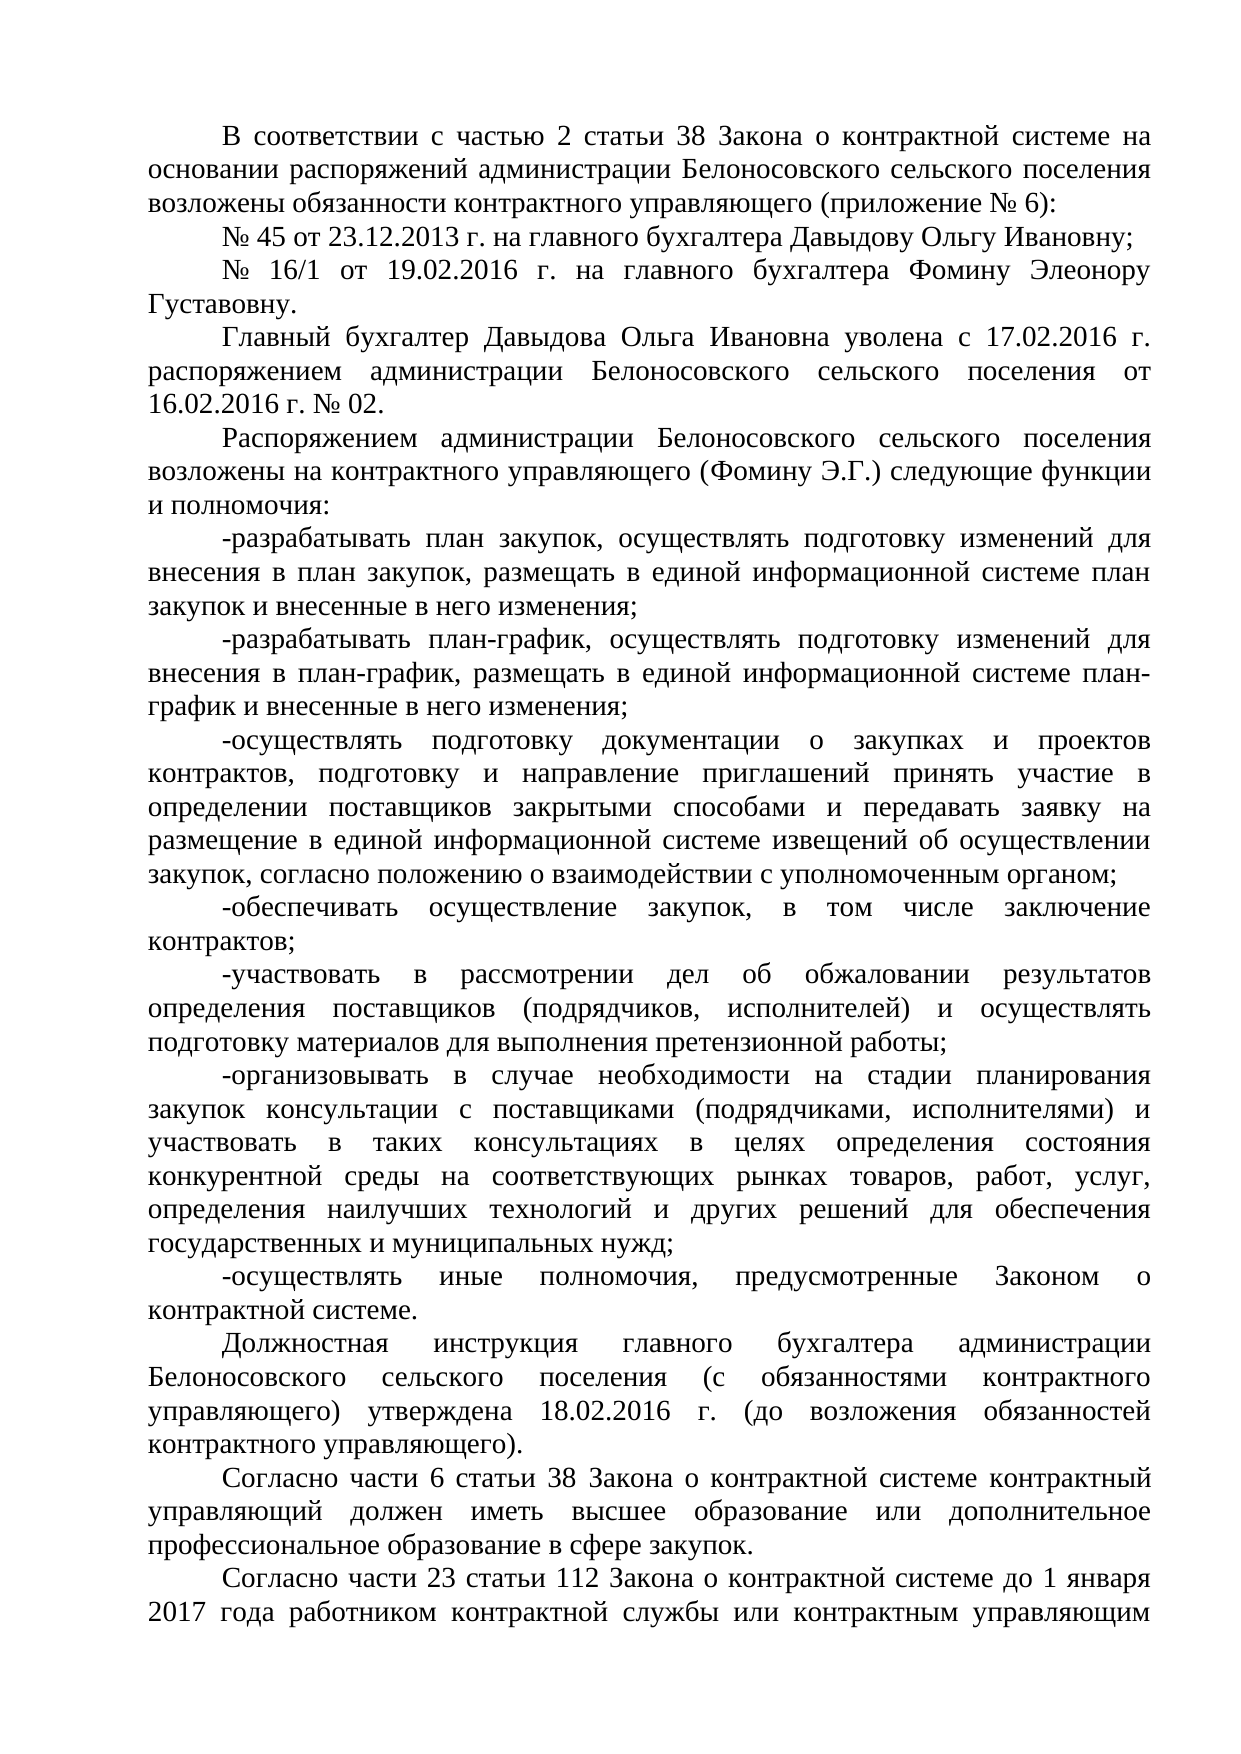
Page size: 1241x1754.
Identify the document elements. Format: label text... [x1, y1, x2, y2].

text -осуществлять иные полномочия, предусмотренные Законом о контрактной системе. [148, 1258, 1152, 1326]
text В соответствии с частью 2 статьи 38 Закона о контрактной системе на основании распоряжений администрации Белоносовского сельского поселения возложены обязанности контрактного управляющего (приложение № 6): [148, 118, 1152, 219]
text Согласно части 6 статьи 38 Закона о контрактной системе контрактный управляющий должен иметь высшее образование или дополнительное профессиональное образование в сфере закупок. [148, 1460, 1152, 1560]
text -участвовать в рассмотрении дел об обжаловании результатов определения поставщиков (подрядчиков, исполнителей) и осуществлять подготовку материалов для выполнения претензионной работы; [148, 957, 1152, 1057]
text Распоряжением администрации Белоносовского сельского поселения возложены на контрактного управляющего (Фомину Э.Г.) следующие функции и полномочия: [148, 420, 1152, 521]
text № 16/1 от 19.02.2016 г. на главного бухгалтера Фомину Элеонору Густавовну. [148, 252, 1152, 319]
text -разрабатывать план-график, осуществлять подготовку изменений для внесения в план-график, размещать в единой информационной системе план-график и внесенные в него изменения; [148, 621, 1152, 722]
text -обеспечивать осуществление закупок, в том числе заключение контрактов; [148, 889, 1152, 957]
text Главный бухгалтер Давыдова Ольга Ивановна уволена с 17.02.2016 г. распоряжением администрации Белоносовского сельского поселения от 16.02.2016 г. № 02. [148, 319, 1152, 420]
text -осуществлять подготовку документации о закупках и проектов контрактов, подготовку и направление приглашений принять участие в определении поставщиков закрытыми способами и передавать заявку на размещение в единой информационной системе извещений об осуществлении закупок, согласно положению о взаимодействии с уполномоченным органом; [148, 722, 1152, 889]
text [148, 1560, 1152, 1627]
text Должностная инструкция главного бухгалтера администрации Белоносовского сельского поселения (с обязанностями контрактного управляющего) утверждена 18.02.2016 г. (до возложения обязанностей контрактного управляющего). [148, 1326, 1152, 1460]
text -организовывать в случае необходимости на стадии планирования закупок консультации с поставщиками (подрядчиками, исполнителями) и участвовать в таких консультациях в целях определения состояния конкурентной среды на соответствующих рынках товаров, работ, услуг, определения наилучших технологий и других решений для обеспечения государственных и муниципальных нужд; [148, 1057, 1152, 1258]
text № 45 от 23.12.2013 г. на главного бухгалтера Давыдову Ольгу Ивановну; [148, 219, 1152, 252]
text -разрабатывать план закупок, осуществлять подготовку изменений для внесения в план закупок, размещать в единой информационной системе план закупок и внесенные в него изменения; [148, 521, 1152, 621]
